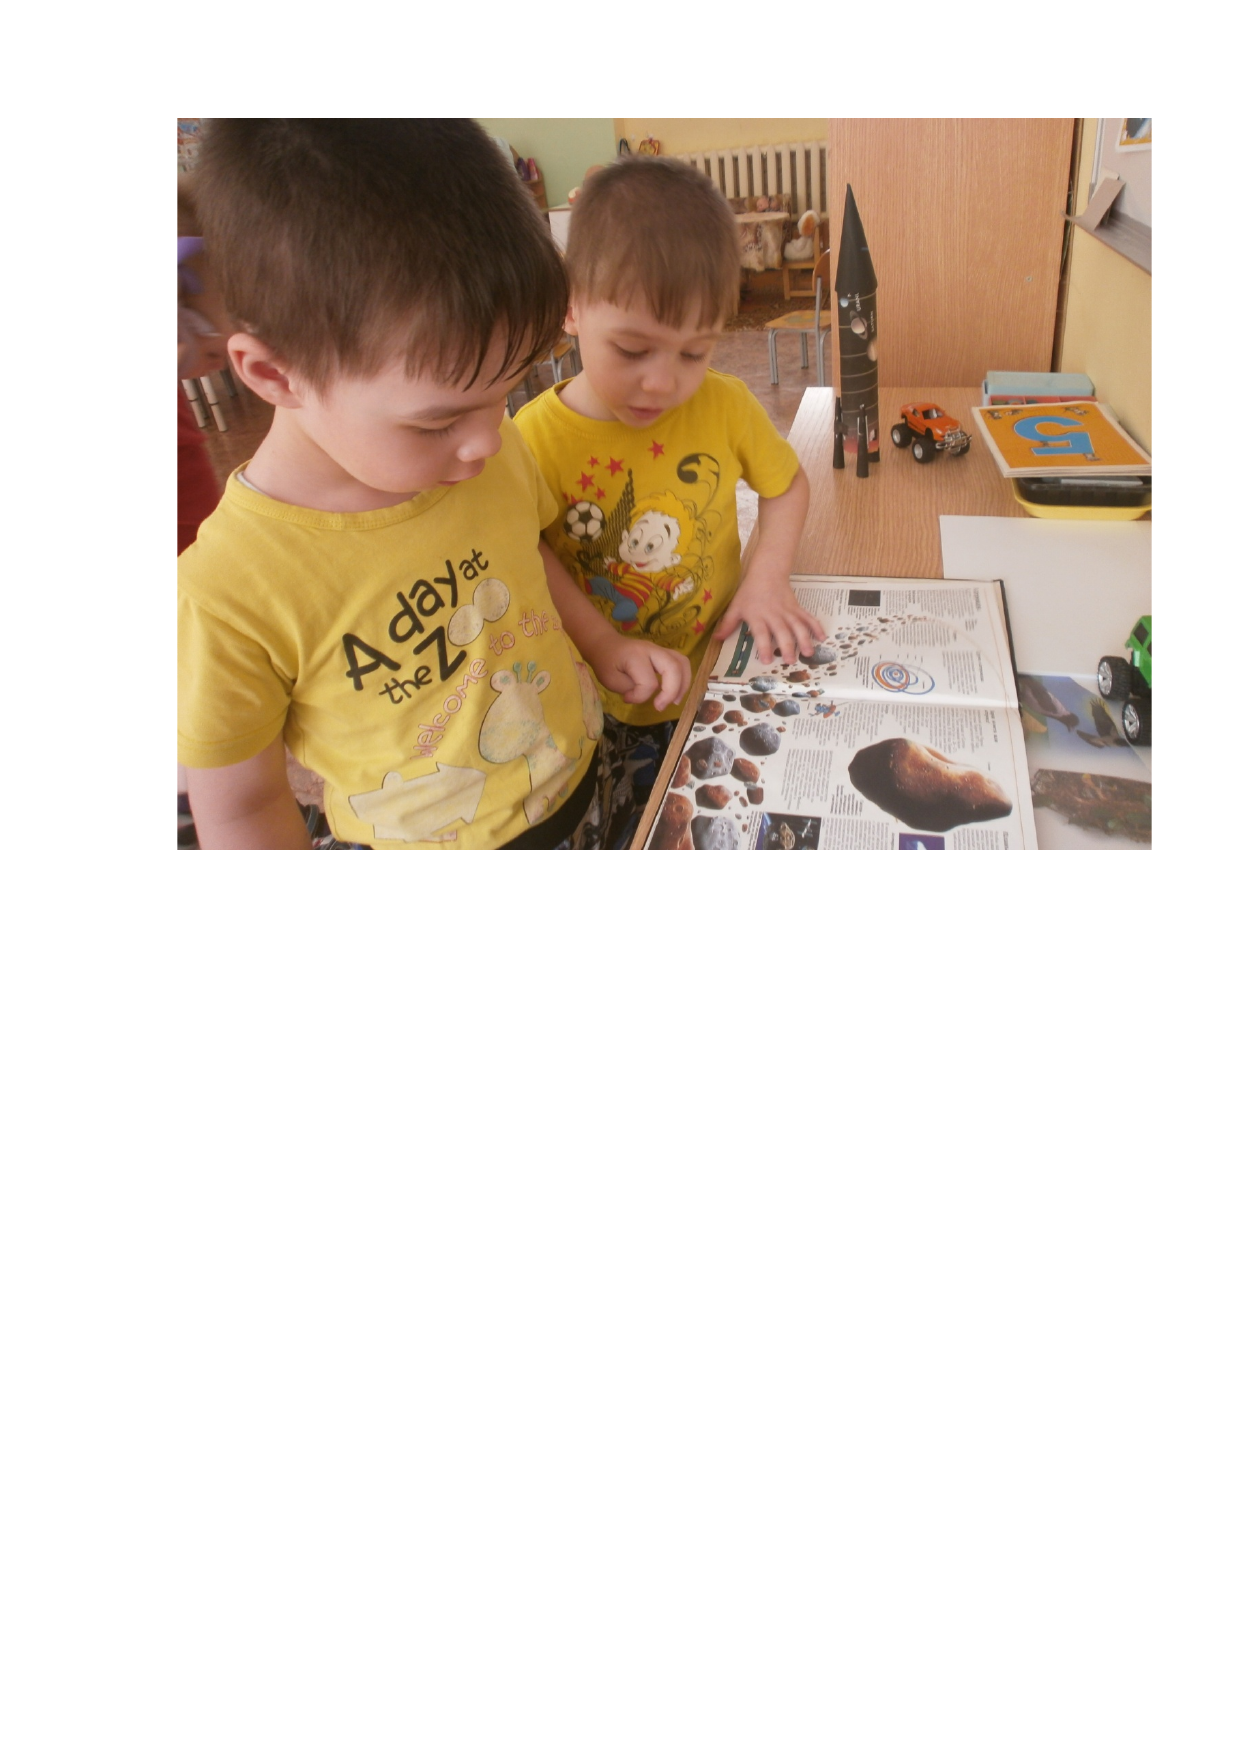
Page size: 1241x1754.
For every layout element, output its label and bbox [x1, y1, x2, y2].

picture [177, 118, 1152, 850]
